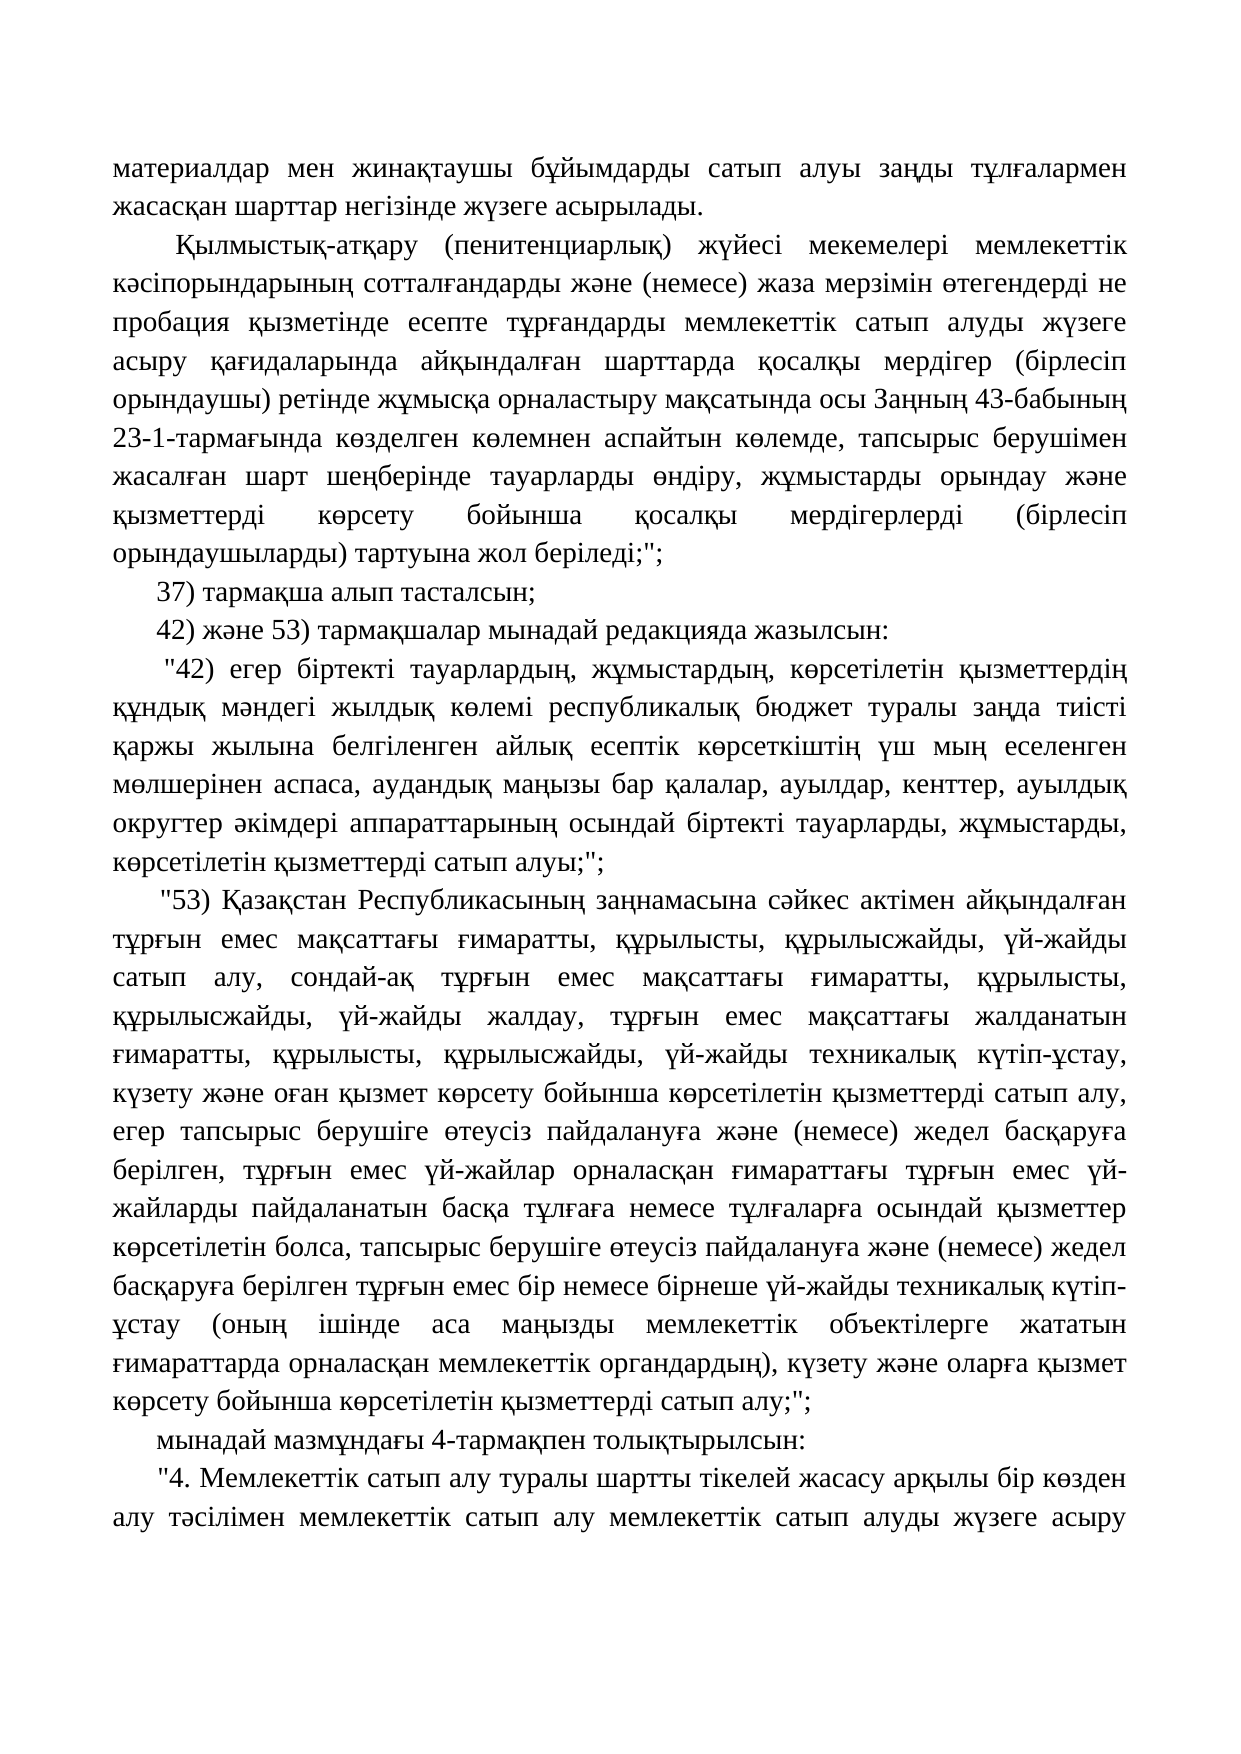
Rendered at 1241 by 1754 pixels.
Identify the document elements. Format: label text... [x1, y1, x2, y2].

text "42) егер біртекті тауарлардың, жұмыстардың, көрсетілетiн қызметтердің құндық мәндегі жылдық көлемі республикалық бюджет туралы заңда тиісті қаржы жылына белгіленген айлық есептік көрсеткіштің үш мың еселенген мөлшерінен аспаса, аудандық маңызы бар қалалар, ауылдар, кенттер, ауылдық округтер әкімдері аппараттарының осындай біртекті тауарларды, жұмыстарды, көрсетілетiн қызметтерді сатып алуы;"; [112, 651, 1128, 877]
text Қылмыстық-атқару (пенитенциарлық) жүйесі мекемелері мемлекеттік кәсіпорындарының сотталғандарды және (немесе) жаза мерзімін өтегендерді не пробация қызметінде есепте тұрғандарды мемлекеттік сатып алуды жүзеге асыру қағидаларында айқындалған шарттарда қосалқы мердігер (бірлесіп орындаушы) ретінде жұмысқа орналастыру мақсатында осы Заңның 43-бабының 23-1-тармағында көзделген көлемнен аспайтын көлемде, тапсырыс берушімен жасалған шарт шеңберінде тауарларды өндіру, жұмыстарды орындау және қызметтерді көрсету бойынша қосалқы мердігерлерді (бірлесіп орындаушыларды) тартуына жол беріледі;"; [112, 227, 1128, 569]
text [112, 150, 1128, 222]
text 37) тармақша алып тасталсын; [112, 574, 1128, 607]
text мынадай мазмұндағы 4-тармақпен толықтырылсын: [112, 1422, 1128, 1455]
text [112, 1460, 1128, 1532]
text "53) Қазақстан Республикасының заңнамасына сәйкес актімен айқындалған тұрғын емес мақсаттағы ғимаратты, құрылысты, құрылысжайды, үй-жайды сатып алу, сондай-ақ тұрғын емес мақсаттағы ғимаратты, құрылысты, құрылысжайды, үй-жайды жалдау, тұрғын емес мақсаттағы жалданатын ғимаратты, құрылысты, құрылысжайды, үй-жайды техникалық күтіп-ұстау, күзету және оған қызмет көрсету бойынша көрсетілетін қызметтерді сатып алу, егер тапсырыс берушіге өтеусіз пайдалануға және (немесе) жедел басқаруға берілген, тұрғын емес үй-жайлар орналасқан ғимараттағы тұрғын емес үй-жайларды пайдаланатын басқа тұлғаға немесе тұлғаларға осындай қызметтер көрсетілетін болса, тапсырыс берушіге өтеусіз пайдалануға және (немесе) жедел басқаруға берілген тұрғын емес бір немесе бірнеше үй-жайды техникалық күтіп-ұстау (оның ішінде аса маңызды мемлекеттік объектілерге жататын ғимараттарда орналасқан мемлекеттік органдардың), күзету және оларға қызмет көрсету бойынша көрсетілетін қызметтерді сатып алу;"; [112, 882, 1128, 1417]
text 42) және 53) тармақшалар мынадай редакцияда жазылсын: [112, 612, 1128, 646]
